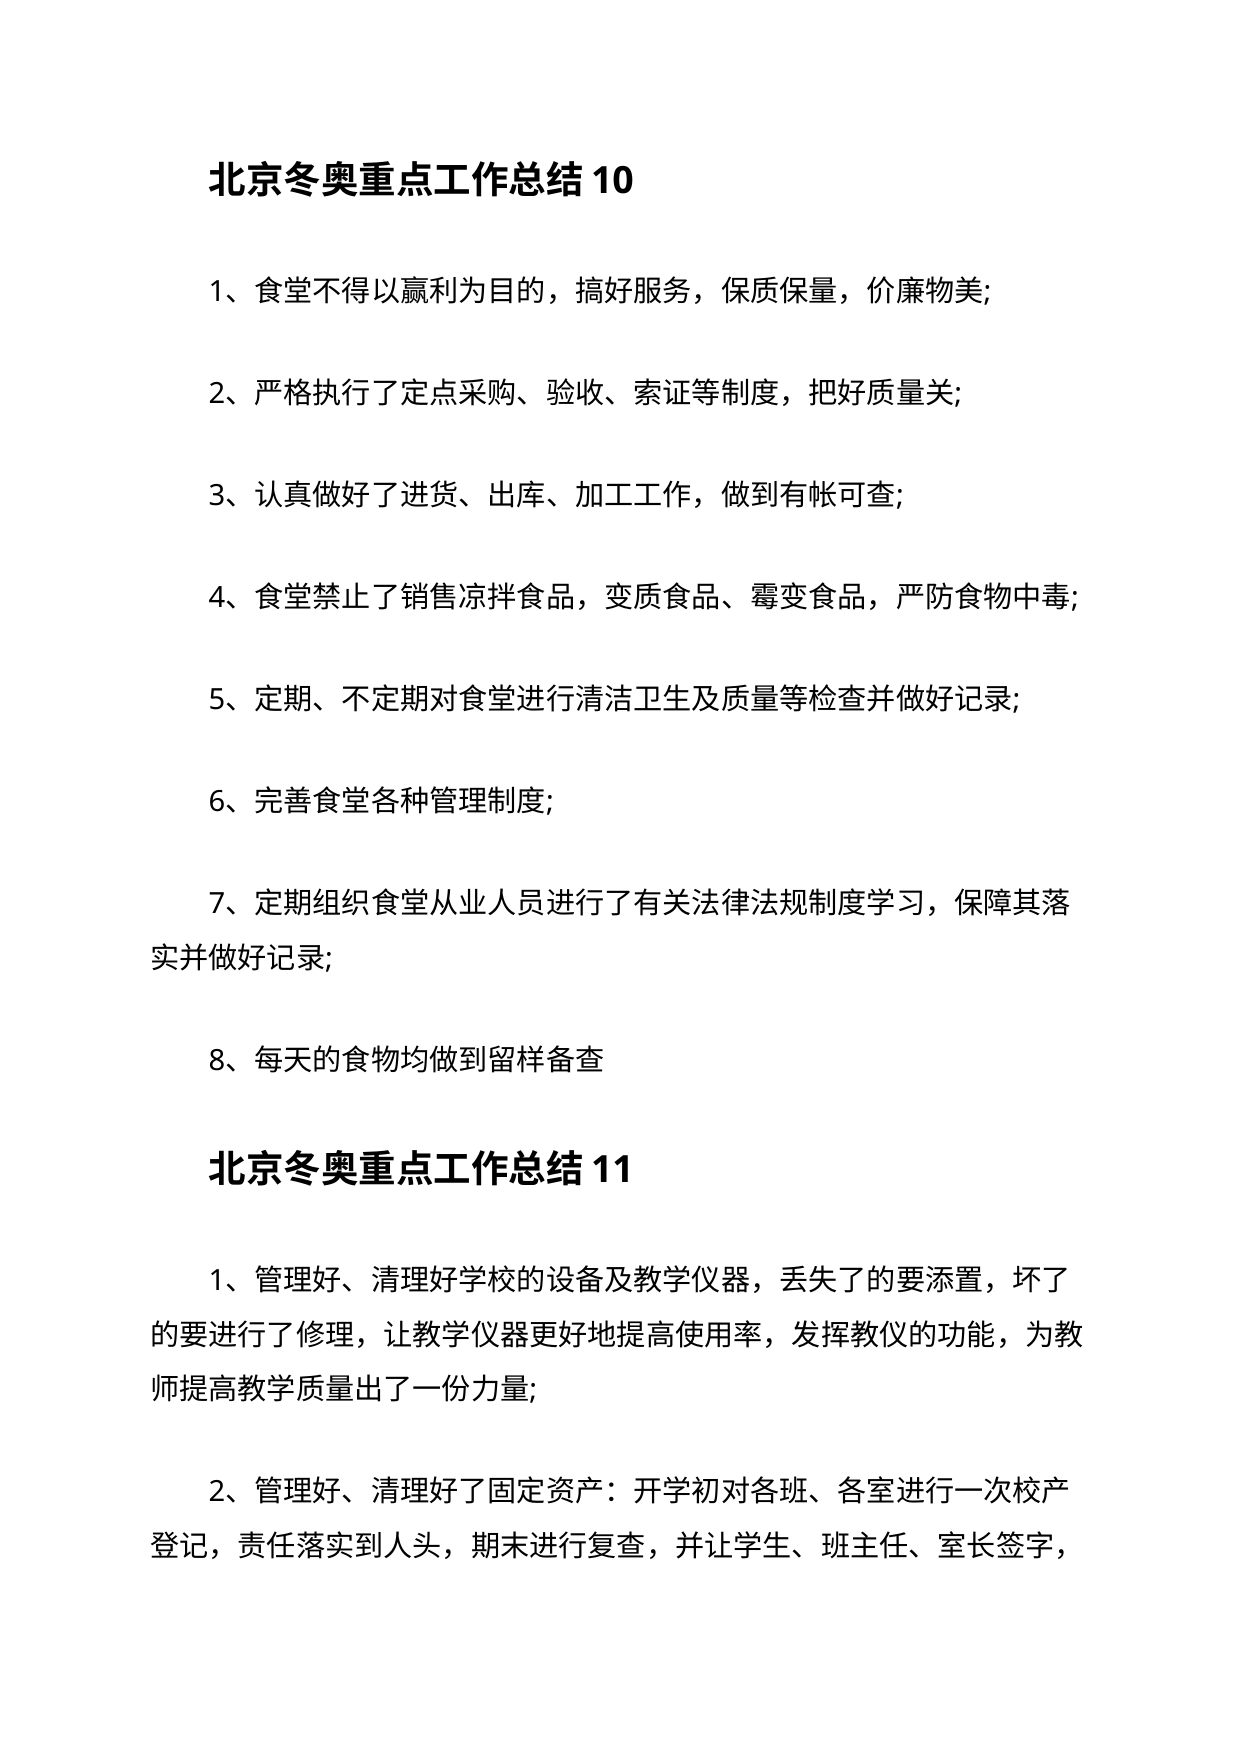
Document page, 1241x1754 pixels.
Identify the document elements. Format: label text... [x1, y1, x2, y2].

text 8、每天的食物均做到留样备查 [150, 1036, 1090, 1079]
text 5、定期、不定期对食堂进行清洁卫生及质量等检查并做好记录; [150, 676, 1090, 718]
text 4、食堂禁止了销售凉拌食品，变质食品、霉变食品，严防食物中毒; [150, 573, 1090, 616]
text 6、完善食堂各种管理制度; [150, 777, 1090, 820]
text 2、严格执行了定点采购、验收、索证等制度，把好质量关; [150, 369, 1090, 412]
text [150, 1468, 1090, 1565]
text 3、认真做好了进货、出库、加工工作，做到有帐可查; [150, 472, 1090, 514]
text 1、管理好、清理好学校的设备及教学仪器，丢失了的要添置，坏了的要进行了修理，让教学仪器更好地提高使用率，发挥教仪的功能，为教师提高教学质量出了一份力量; [150, 1256, 1090, 1408]
text 1、食堂不得以赢利为目的，搞好服务，保质保量，价廉物美; [150, 268, 1090, 310]
text 北京冬奥重点工作总结11 [150, 1138, 1090, 1193]
text 北京冬奥重点工作总结10 [150, 150, 1090, 204]
text 7、定期组织食堂从业人员进行了有关法律法规制度学习，保障其落实并做好记录; [150, 879, 1090, 977]
